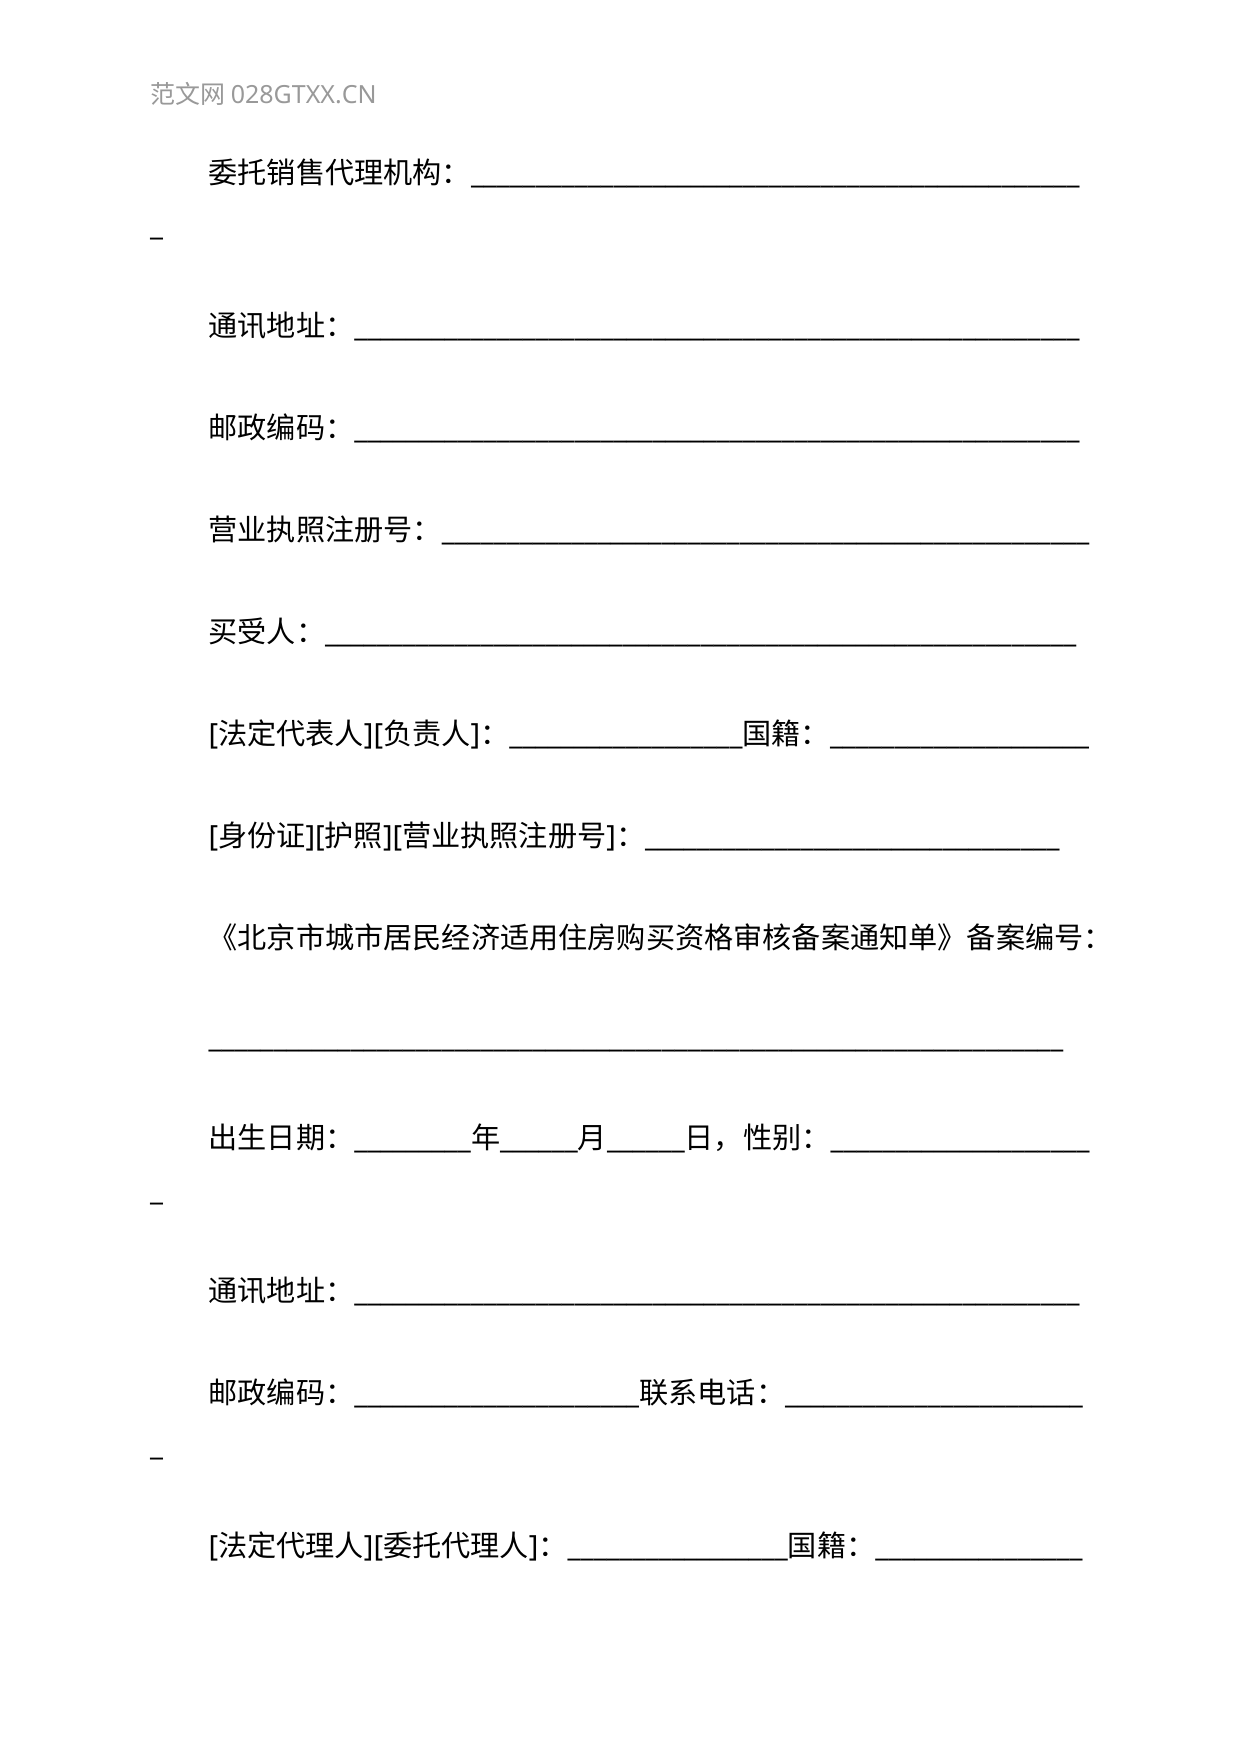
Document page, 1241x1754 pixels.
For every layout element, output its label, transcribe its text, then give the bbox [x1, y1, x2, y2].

text [身份证][护照][营业执照注册号]：________________________________ [150, 813, 1090, 855]
text 《北京市城市居民经济适用住房购买资格审核备案通知单》备案编号： [150, 914, 1090, 957]
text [150, 1522, 1090, 1564]
text 通讯地址：________________________________________________________ [150, 303, 1090, 345]
text 买受人：__________________________________________________________ [150, 609, 1090, 651]
text 通讯地址：________________________________________________________ [150, 1267, 1090, 1310]
text 邮政编码：________________________________________________________ [150, 405, 1090, 447]
text __________________________________________________________________ [150, 1016, 1090, 1056]
text 委托销售代理机构：________________________________________________ [150, 150, 1090, 244]
text 出生日期：_________年______月______日，性别：_____________________ [150, 1115, 1090, 1209]
text 营业执照注册号：__________________________________________________ [150, 507, 1090, 549]
text 邮政编码：______________________联系电话：________________________ [150, 1369, 1090, 1463]
text [法定代表人][负责人]：__________________国籍：____________________ [150, 711, 1090, 753]
